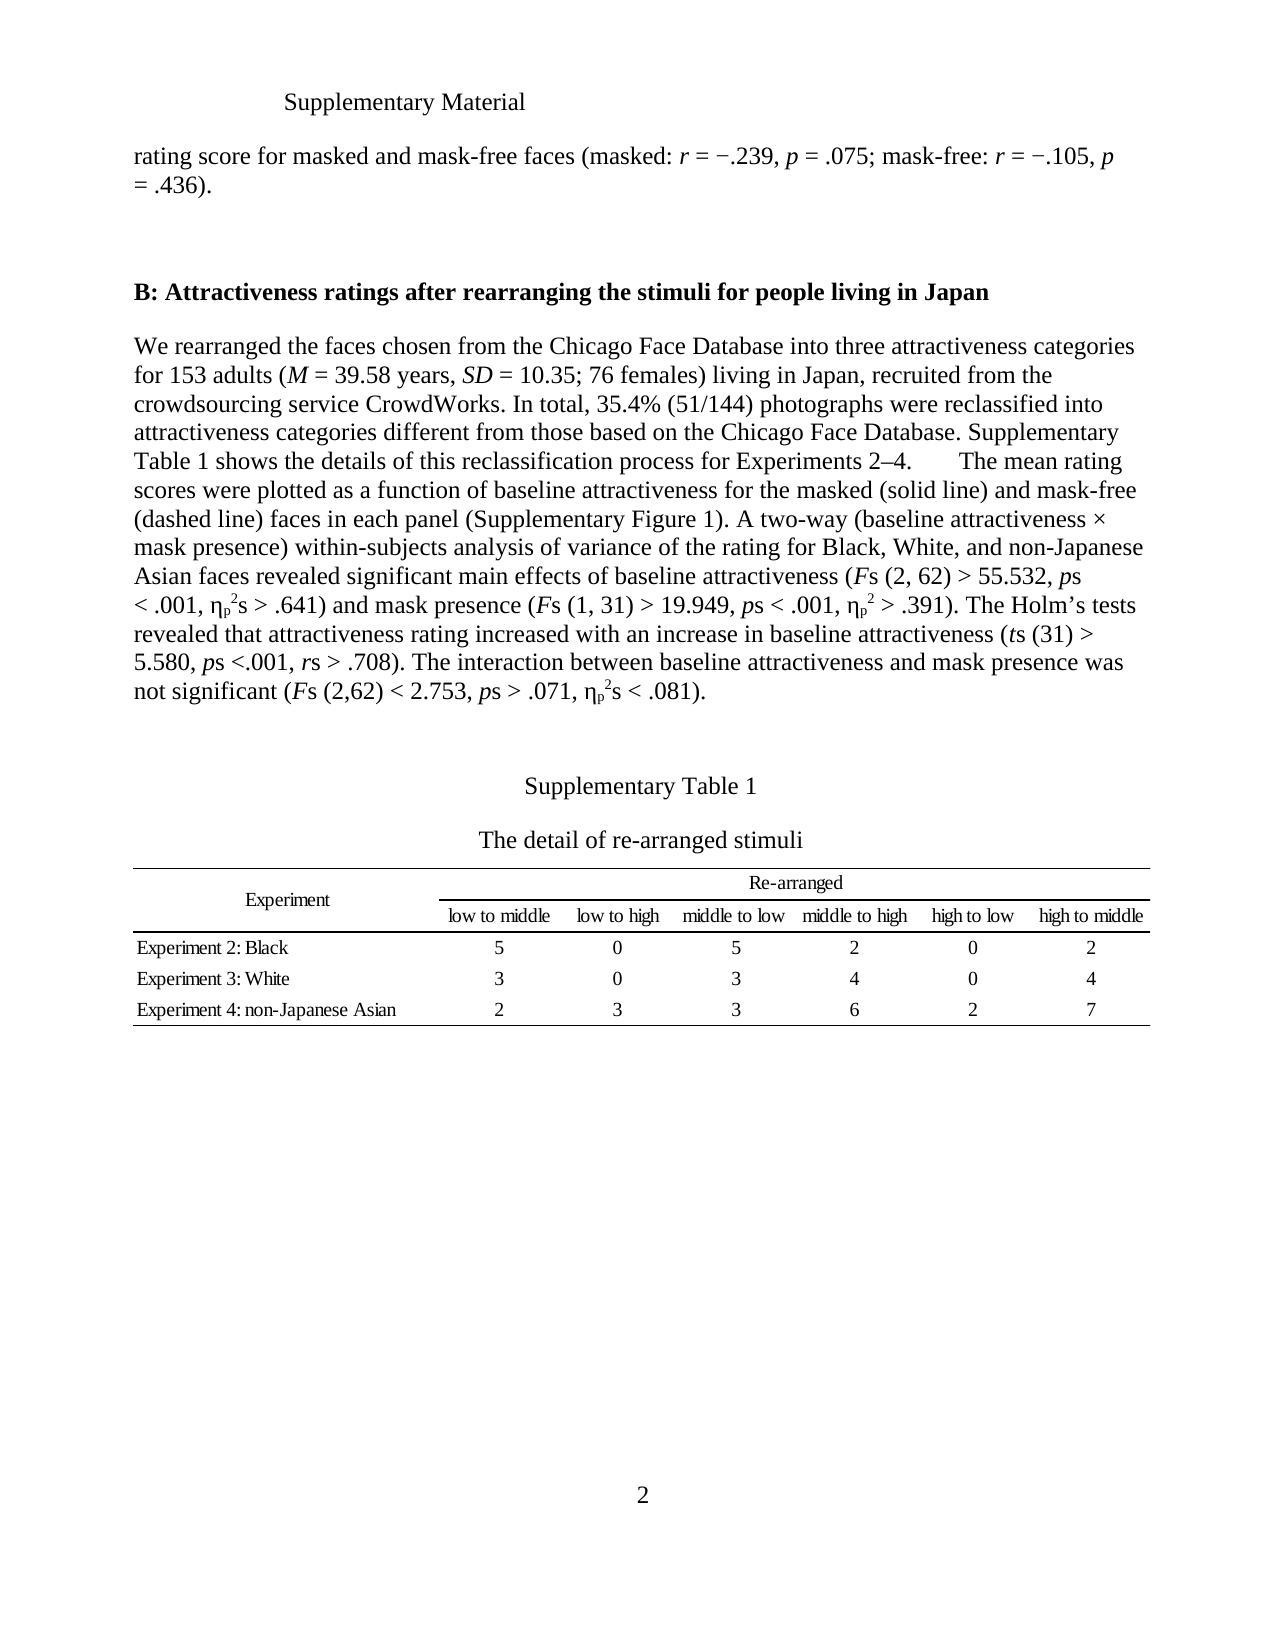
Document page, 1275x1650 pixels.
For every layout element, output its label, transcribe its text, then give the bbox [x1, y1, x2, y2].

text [133, 141, 1152, 199]
text We rearranged the faces chosen from the Chicago Face Database into three attractiveness categories for 153 adults (M = 39.58 years, SD = 10.35; 76 females) living in Japan, recruited from the crowdsourcing service CrowdWorks. In total, 35.4% (51/144) photographs were reclassified into attractiveness categories different from those based on the Chicago Face Database. Supplementary Table 1 shows the details of this reclassification process for Experiments 2–4. The mean rating scores were plotted as a function of baseline attractiveness for the masked (solid line) and mask-free (dashed line) faces in each panel (Supplementary Figure 1). A two-way (baseline attractiveness × mask presence) within-subjects analysis of variance of the rating for Black, White, and non-Japanese Asian faces revealed significant main effects of baseline attractiveness (Fs (2, 62) > 55.532, ps < .001, ηp2s > .641) and mask presence (Fs (1, 31) > 19.949, ps < .001, ηp2 > .391). The Holm’s tests revealed that attractiveness rating increased with an increase in baseline attractiveness (ts (31) > 5.580, ps <.001, rs > .708). The interaction between baseline attractiveness and mask presence was not significant (Fs (2,62) < 2.753, ps > .071, ηp2s < .081). [133, 331, 1152, 705]
text B: Attractiveness ratings after rearranging the stimuli for people living in Japan [133, 277, 1152, 306]
